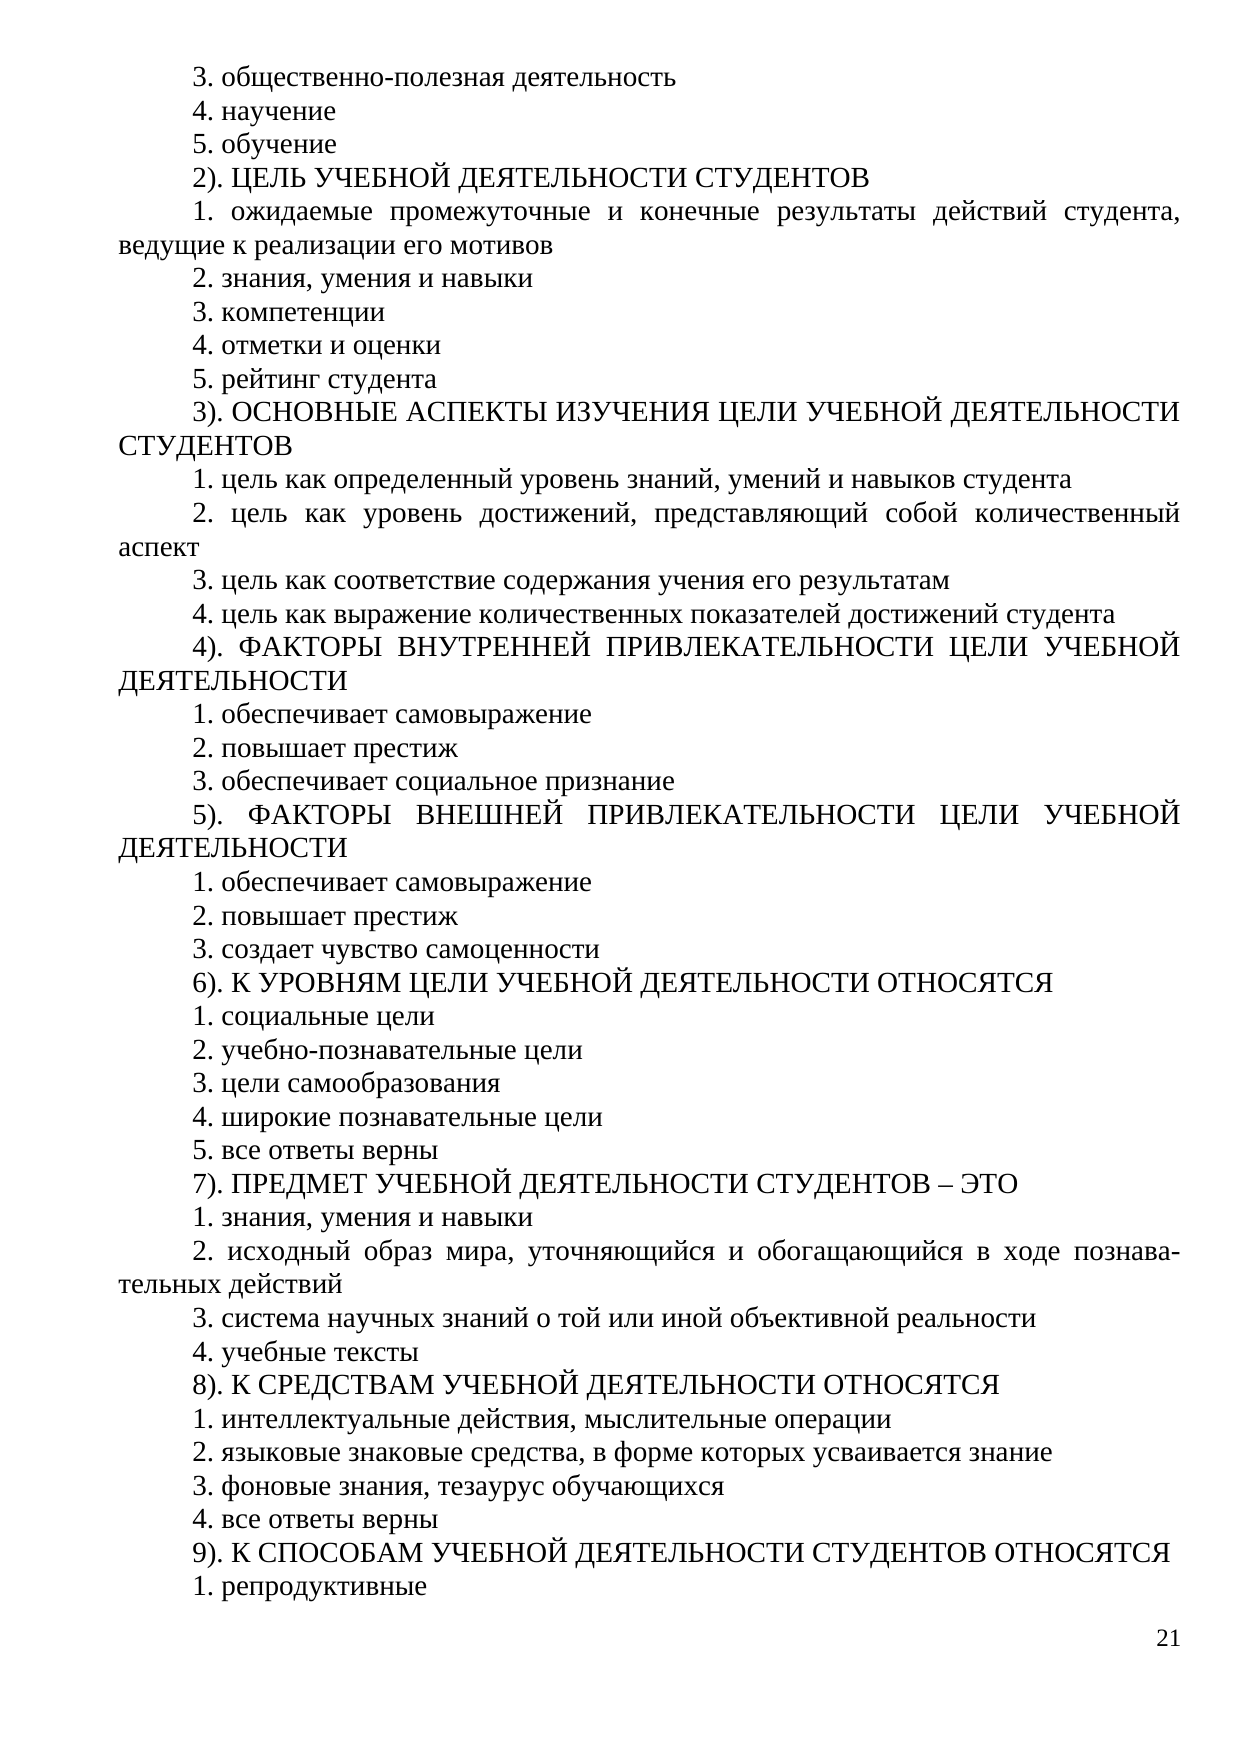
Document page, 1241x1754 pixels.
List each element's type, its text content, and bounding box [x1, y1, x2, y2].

text 1. ожидаемые промежуточные и конечные результаты действий студента, ведущие к реализации его мотивов [118, 193, 1181, 260]
text 2. цель как уровень достижений, представляющий собой количественный аспект [118, 495, 1181, 562]
text 4. отметки и оценки [118, 327, 1181, 361]
text 1. обеспечивает самовыражение [118, 864, 1181, 898]
text 2. учебно-познавательные цели [118, 1032, 1181, 1065]
text 4). ФАКТОРЫ ВНУТРЕННЕЙ ПРИВЛЕКАТЕЛЬНОСТИ ЦЕЛИ УЧЕБНОЙ ДЕЯТЕЛЬНОСТИ [118, 629, 1181, 696]
text 9). К СПОСОБАМ УЧЕБНОЙ ДЕЯТЕЛЬНОСТИ СТУДЕНТОВ ОТНОСЯТСЯ [118, 1535, 1181, 1568]
text 2). ЦЕЛЬ УЧЕБНОЙ ДЕЯТЕЛЬНОСТИ СТУДЕНТОВ [118, 160, 1181, 193]
text 2. языковые знаковые средства, в форме которых усваивается знание [118, 1434, 1181, 1468]
text 4. широкие познавательные цели [118, 1099, 1181, 1132]
text 7). ПРЕДМЕТ УЧЕБНОЙ ДЕЯТЕЛЬНОСТИ СТУДЕНТОВ – ЭТО [118, 1166, 1181, 1199]
text 1. социальные цели [118, 998, 1181, 1032]
text 5. рейтинг студента [118, 361, 1181, 394]
text 5). ФАКТОРЫ ВНЕШНЕЙ ПРИВЛЕКАТЕЛЬНОСТИ ЦЕЛИ УЧЕБНОЙ ДЕЯТЕЛЬНОСТИ [118, 797, 1181, 864]
text 3. общественно-полезная деятельность [118, 59, 1181, 93]
text 2. исходный образ мира, уточняющийся и обогащающийся в ходе познава-тельных действий [118, 1233, 1181, 1300]
text 3. цель как соответствие содержания учения его результатам [118, 562, 1181, 596]
text 3. обеспечивает социальное признание [118, 763, 1181, 797]
text 3. система научных знаний о той или иной объективной реальности [118, 1300, 1181, 1334]
text 4. цель как выражение количественных показателей достижений студента [118, 596, 1181, 629]
text 2. знания, умения и навыки [118, 260, 1181, 294]
text 2. повышает престиж [118, 898, 1181, 931]
text 1. репродуктивные [118, 1568, 1181, 1602]
text 1. интеллектуальные действия, мыслительные операции [118, 1401, 1181, 1434]
text 3. фоновые знания, тезаурус обучающихся [118, 1468, 1181, 1501]
text 6). К УРОВНЯМ ЦЕЛИ УЧЕБНОЙ ДЕЯТЕЛЬНОСТИ ОТНОСЯТСЯ [118, 965, 1181, 998]
text 5. все ответы верны [118, 1132, 1181, 1166]
text 1. цель как определенный уровень знаний, умений и навыков студента [118, 462, 1181, 495]
text 4. учебные тексты [118, 1334, 1181, 1367]
text 1. обеспечивает самовыражение [118, 696, 1181, 730]
text 3. компетенции [118, 294, 1181, 327]
text 8). К СРЕДСТВАМ УЧЕБНОЙ ДЕЯТЕЛЬНОСТИ ОТНОСЯТСЯ [118, 1367, 1181, 1401]
text 1. знания, умения и навыки [118, 1199, 1181, 1233]
text 5. обучение [118, 126, 1181, 160]
text 2. повышает престиж [118, 730, 1181, 763]
text 4. все ответы верны [118, 1501, 1181, 1535]
text 3. цели самообразования [118, 1065, 1181, 1099]
text 3). ОСНОВНЫЕ АСПЕКТЫ ИЗУЧЕНИЯ ЦЕЛИ УЧЕБНОЙ ДЕЯТЕЛЬНОСТИ СТУДЕНТОВ [118, 394, 1181, 462]
text 3. создает чувство самоценности [118, 931, 1181, 965]
text 4. научение [118, 93, 1181, 126]
